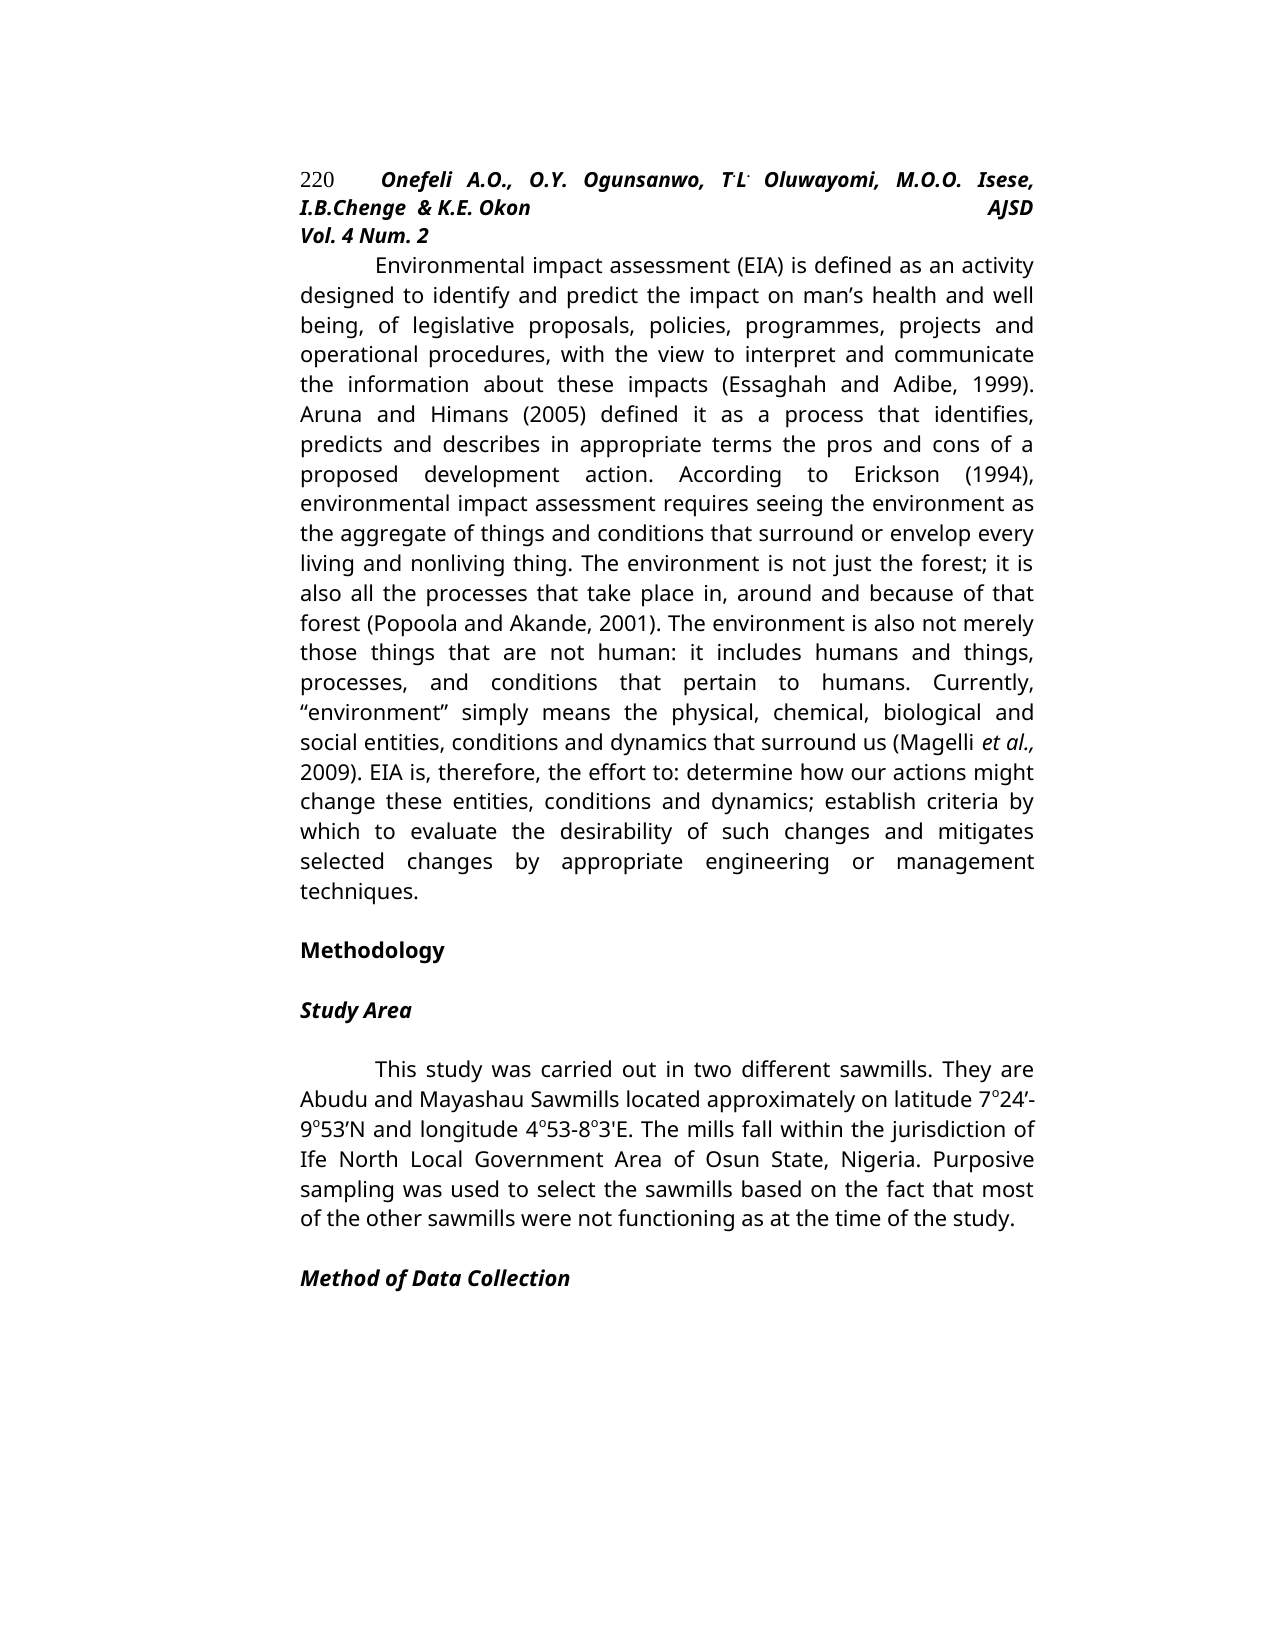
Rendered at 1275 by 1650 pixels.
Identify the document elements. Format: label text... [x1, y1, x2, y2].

text Study Area [300, 995, 1035, 1025]
text Method of Data Collection [300, 1263, 1035, 1293]
text Methodology [300, 935, 1035, 965]
text Environmental impact assessment (EIA) is defined as an activity designed to identify and predict the impact on man’s health and well being, of legislative proposals, policies, programmes, projects and operational procedures, with the view to interpret and communicate the information about these impacts (Essaghah and Adibe, 1999). Aruna and Himans (2005) defined it as a process that identifies, predicts and describes in appropriate terms the pros and cons of a proposed development action. According to Erickson (1994), environmental impact assessment requires seeing the environment as the aggregate of things and conditions that surround or envelop every living and nonliving thing. The environment is not just the forest; it is also all the processes that take place in, around and because of that forest (Popoola and Akande, 2001). The environment is also not merely those things that are not human: it includes humans and things, processes, and conditions that pertain to humans. Currently, “environment” simply means the physical, chemical, biological and social entities, conditions and dynamics that surround us (Magelli et al., 2009). EIA is, therefore, the effort to: determine how our actions might change these entities, conditions and dynamics; establish criteria by which to evaluate the desirability of such changes and mitigates selected changes by appropriate engineering or management techniques. [300, 250, 1035, 906]
text This study was carried out in two different sawmills. They are Abudu and Mayashau Sawmills located approximately on latitude 7o24’-9o53’N and longitude 4o53-8o3'E. The mills fall within the jurisdiction of Ife North Local Government Area of Osun State, Nigeria. Purposive sampling was used to select the sawmills based on the fact that most of the other sawmills were not functioning as at the time of the study. [300, 1054, 1035, 1233]
